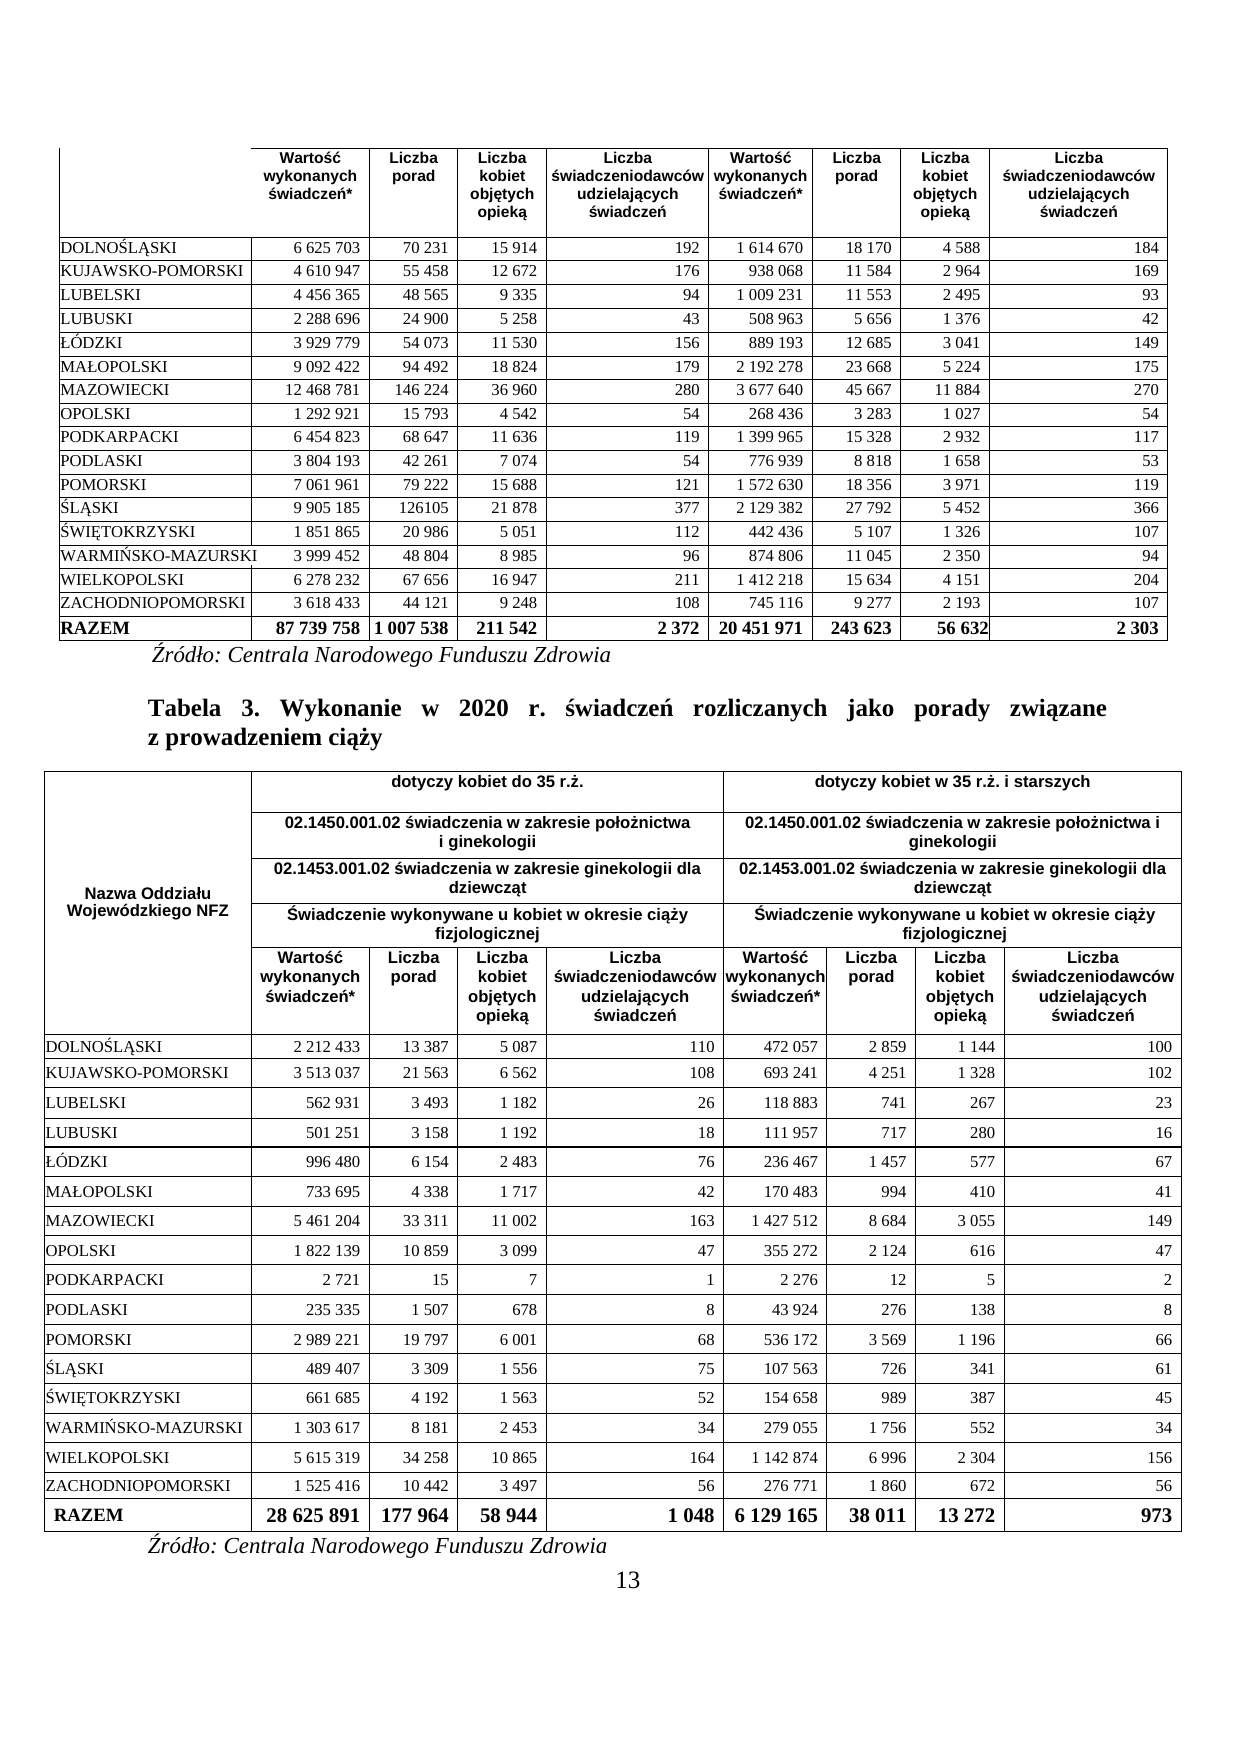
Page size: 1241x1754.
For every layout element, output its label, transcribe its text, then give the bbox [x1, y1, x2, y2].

table_cell 3 493 [370, 1088, 457, 1117]
table_cell KUJAWSKO-POMORSKI [45, 1059, 251, 1087]
table_cell 175 [990, 357, 1167, 379]
table_cell 6 625 703 [252, 238, 369, 260]
table_cell 2 453 [458, 1414, 546, 1442]
table_cell 4 338 [370, 1177, 457, 1206]
table_cell 43 [547, 309, 708, 332]
table_cell 377 [547, 498, 708, 521]
table_cell 192 [547, 238, 708, 260]
table_cell 67 656 [370, 569, 457, 592]
table_cell 387 [916, 1384, 1004, 1412]
table_cell 2 350 [901, 546, 989, 568]
table_cell 5 051 [458, 522, 546, 545]
table_cell 54 073 [370, 333, 457, 356]
table_cell 1 326 [901, 522, 989, 545]
table_cell 87 739 758 [252, 617, 369, 640]
table_cell 1 376 [901, 309, 989, 332]
table_cell 1 507 [370, 1295, 457, 1324]
table_cell ZACHODNIOPOMORSKI [60, 593, 251, 616]
table_cell Wartość wykonanych świadczeń* [709, 149, 812, 237]
table_cell 02.1450.001.02 świadczenia w zakresie położnictwa i ginekologii [252, 813, 723, 858]
table_cell ŁÓDZKI [60, 333, 251, 356]
table_cell Liczba porad [370, 149, 457, 237]
table_cell 61 [1005, 1354, 1181, 1382]
table_cell 2 721 [252, 1265, 369, 1294]
table_cell 1 009 231 [709, 285, 812, 308]
table_cell 2 989 221 [252, 1325, 369, 1353]
table_cell 7 061 961 [252, 475, 369, 497]
table_cell ŚWIĘTOKRZYSKI [60, 522, 251, 545]
table_cell KUJAWSKO-POMORSKI [60, 261, 251, 284]
table_cell Liczba kobiet objętych opieką [458, 149, 546, 237]
table_cell 111 957 [724, 1119, 826, 1146]
table_cell 11 553 [813, 285, 900, 308]
table_cell 2 129 382 [709, 498, 812, 521]
table_cell 12 [827, 1265, 915, 1294]
table_cell 2 192 278 [709, 357, 812, 379]
text Źródło: Centrala Narodowego Funduszu Zdrowia [148, 641, 1107, 667]
table_cell DOLNOŚLĄSKI [45, 1035, 251, 1058]
table_cell 02.1450.001.02 świadczenia w zakresie położnictwa i ginekologii [724, 813, 1181, 858]
table_cell 54 [990, 404, 1167, 426]
table_cell 3 677 640 [709, 380, 812, 403]
table_cell 6 154 [370, 1148, 457, 1176]
text Tabela 3. Wykonanie w 2020 r. świadczeń rozliczanych jako porady związane z prowadzeniem ciąży [148, 693, 1107, 750]
table_cell 9 277 [813, 593, 900, 616]
table_cell 13 272 [916, 1499, 1004, 1531]
table_cell Liczba kobiet objętych opieką [916, 948, 1004, 1034]
table_cell 18 170 [813, 238, 900, 260]
table_cell ŚLĄSKI [60, 498, 251, 521]
table_cell 717 [827, 1119, 915, 1146]
table_cell Liczba świadczeniodawców udzielających świadczeń [1005, 948, 1181, 1034]
table_cell WARMIŃSKO-MAZURSKI [45, 1414, 251, 1442]
table_cell 1 822 139 [252, 1236, 369, 1264]
table_cell 276 771 [724, 1473, 826, 1498]
table_cell 19 797 [370, 1325, 457, 1353]
table_cell 75 [547, 1354, 723, 1382]
table_cell 7 [458, 1265, 546, 1294]
table_cell ŁÓDZKI [45, 1148, 251, 1176]
table_cell 149 [1005, 1207, 1181, 1235]
table_cell 8 818 [813, 451, 900, 474]
table_cell 94 [547, 285, 708, 308]
table_cell LUBELSKI [60, 285, 251, 308]
table_cell 169 [990, 261, 1167, 284]
table_cell 20 451 971 [709, 617, 812, 640]
table_cell 4 251 [827, 1059, 915, 1087]
table_cell 1 303 617 [252, 1414, 369, 1442]
table_cell 100 [1005, 1035, 1181, 1058]
table_cell 1 457 [827, 1148, 915, 1176]
table_cell ZACHODNIOPOMORSKI [45, 1473, 251, 1498]
table_cell 107 563 [724, 1354, 826, 1382]
table_cell 1 717 [458, 1177, 546, 1206]
table_cell 1 192 [458, 1119, 546, 1146]
table_cell 10 865 [458, 1443, 546, 1472]
table_cell 53 [990, 451, 1167, 474]
table_cell 156 [1005, 1443, 1181, 1472]
table_cell 3 309 [370, 1354, 457, 1382]
table_cell 3 283 [813, 404, 900, 426]
table_cell 12 672 [458, 261, 546, 284]
table_cell 745 116 [709, 593, 812, 616]
table_cell 8 [547, 1295, 723, 1324]
table_cell 3 569 [827, 1325, 915, 1353]
table_cell 1 427 512 [724, 1207, 826, 1235]
table_cell 26 [547, 1088, 723, 1117]
table_cell 5 107 [813, 522, 900, 545]
table_cell 112 [547, 522, 708, 545]
table_cell Liczba świadczeniodawców udzielających świadczeń [990, 149, 1167, 237]
table_cell RAZEM [60, 617, 251, 640]
table_cell 5 615 319 [252, 1443, 369, 1472]
table_cell 2 483 [458, 1148, 546, 1176]
table_cell 119 [990, 475, 1167, 497]
table_cell 2 495 [901, 285, 989, 308]
table_cell 1 [547, 1265, 723, 1294]
table_cell Liczba kobiet objętych opieką [901, 149, 989, 237]
table_cell 34 258 [370, 1443, 457, 1472]
table_cell 3 929 779 [252, 333, 369, 356]
table_cell 276 [827, 1295, 915, 1324]
table_cell 270 [990, 380, 1167, 403]
table_cell Świadczenie wykonywane u kobiet w okresie ciąży fizjologicznej [252, 904, 723, 947]
table_cell 45 667 [813, 380, 900, 403]
table_cell 45 [1005, 1384, 1181, 1412]
table_cell 1 182 [458, 1088, 546, 1117]
table_cell 149 [990, 333, 1167, 356]
table_cell 4 151 [901, 569, 989, 592]
table_cell 11 884 [901, 380, 989, 403]
table_cell 726 [827, 1354, 915, 1382]
table_cell 6 278 232 [252, 569, 369, 592]
table_cell 661 685 [252, 1384, 369, 1412]
table_cell RAZEM [45, 1499, 251, 1531]
table_cell 121 [547, 475, 708, 497]
table_cell 2 964 [901, 261, 989, 284]
table_cell 442 436 [709, 522, 812, 545]
table_cell 1 658 [901, 451, 989, 474]
table_cell 119 [547, 427, 708, 450]
table_cell 16 [1005, 1119, 1181, 1146]
table_header dotyczy kobiet do 35 r.ż. [252, 772, 723, 812]
table_cell 27 792 [813, 498, 900, 521]
table_cell 9 335 [458, 285, 546, 308]
table_cell 117 [990, 427, 1167, 450]
table_cell 3 158 [370, 1119, 457, 1146]
table_cell 11 584 [813, 261, 900, 284]
table_cell 2 303 [990, 617, 1167, 640]
table_cell 12 468 781 [252, 380, 369, 403]
table_cell 341 [916, 1354, 1004, 1382]
table_cell Świadczenie wykonywane u kobiet w okresie ciąży fizjologicznej [724, 904, 1181, 947]
table_cell 68 [547, 1325, 723, 1353]
table_cell 13 387 [370, 1035, 457, 1058]
table_cell 4 610 947 [252, 261, 369, 284]
table_cell 536 172 [724, 1325, 826, 1353]
table_cell 8 [1005, 1295, 1181, 1324]
table_cell 9 248 [458, 593, 546, 616]
table_cell 236 467 [724, 1148, 826, 1176]
table_cell 472 057 [724, 1035, 826, 1058]
table_cell 34 [1005, 1414, 1181, 1442]
table_cell 4 542 [458, 404, 546, 426]
table_cell 55 458 [370, 261, 457, 284]
table_cell OPOLSKI [45, 1236, 251, 1264]
table_cell 16 947 [458, 569, 546, 592]
table_cell 15 [370, 1265, 457, 1294]
table_cell 6 001 [458, 1325, 546, 1353]
table_cell 1 412 218 [709, 569, 812, 592]
table_cell 102 [1005, 1059, 1181, 1087]
table_cell 68 647 [370, 427, 457, 450]
table_cell 616 [916, 1236, 1004, 1264]
table_cell 3 099 [458, 1236, 546, 1264]
table_cell 1 525 416 [252, 1473, 369, 1498]
table_cell 2 276 [724, 1265, 826, 1294]
table_cell Wartość wykonanych świadczeń* [724, 948, 826, 1034]
table_cell 42 [547, 1177, 723, 1206]
table_cell 5 656 [813, 309, 900, 332]
table_cell Liczba porad [370, 948, 457, 1034]
table_cell 108 [547, 1059, 723, 1087]
table_cell 9 905 185 [252, 498, 369, 521]
table_cell 4 456 365 [252, 285, 369, 308]
table_cell MAZOWIECKI [45, 1207, 251, 1235]
table_cell 2 304 [916, 1443, 1004, 1472]
table_cell LUBELSKI [45, 1088, 251, 1117]
table_cell 2 932 [901, 427, 989, 450]
table_cell 11 636 [458, 427, 546, 450]
table_cell 552 [916, 1414, 1004, 1442]
table_cell 996 480 [252, 1148, 369, 1176]
table_cell 56 [1005, 1473, 1181, 1498]
table_cell LUBUSKI [60, 309, 251, 332]
table_cell 138 [916, 1295, 1004, 1324]
table_cell 28 625 891 [252, 1499, 369, 1531]
table_cell 501 251 [252, 1119, 369, 1146]
table_cell 1 756 [827, 1414, 915, 1442]
table_cell 776 939 [709, 451, 812, 474]
table_cell 41 [1005, 1177, 1181, 1206]
table_cell 15 328 [813, 427, 900, 450]
table_cell 38 011 [827, 1499, 915, 1531]
table_cell PODKARPACKI [60, 427, 251, 450]
table_cell 267 [916, 1088, 1004, 1117]
table_cell 54 [547, 404, 708, 426]
table_cell 1 851 865 [252, 522, 369, 545]
table_cell 93 [990, 285, 1167, 308]
table_cell 1 328 [916, 1059, 1004, 1087]
table_cell 1 048 [547, 1499, 723, 1531]
table_header Nazwa Oddziału Wojewódzkiego NFZ [45, 772, 251, 903]
table_cell 1 614 670 [709, 238, 812, 260]
table_cell WIELKOPOLSKI [45, 1443, 251, 1472]
table_cell 176 [547, 261, 708, 284]
table_cell 67 [1005, 1148, 1181, 1176]
table_cell 36 960 [458, 380, 546, 403]
table_cell LUBUSKI [45, 1119, 251, 1146]
table_cell 2 288 696 [252, 309, 369, 332]
table_cell 177 964 [370, 1499, 457, 1531]
table_cell 1 144 [916, 1035, 1004, 1058]
table_cell 355 272 [724, 1236, 826, 1264]
table_cell 741 [827, 1088, 915, 1117]
table_cell 154 658 [724, 1384, 826, 1412]
table_cell 108 [547, 593, 708, 616]
table_cell 23 668 [813, 357, 900, 379]
table_cell 211 [547, 569, 708, 592]
table_cell 235 335 [252, 1295, 369, 1324]
table_cell 184 [990, 238, 1167, 260]
table_cell Liczba porad [827, 948, 915, 1034]
table_cell 107 [990, 522, 1167, 545]
table_cell 179 [547, 357, 708, 379]
table_cell 52 [547, 1384, 723, 1412]
table_cell 164 [547, 1443, 723, 1472]
table_cell 47 [547, 1236, 723, 1264]
table_cell 508 963 [709, 309, 812, 332]
table_cell PODLASKI [60, 451, 251, 474]
table_cell 410 [916, 1177, 1004, 1206]
table_cell 110 [547, 1035, 723, 1058]
table_cell 1 860 [827, 1473, 915, 1498]
table_cell 973 [1005, 1499, 1181, 1531]
table_cell 1 142 874 [724, 1443, 826, 1472]
table_cell 11 045 [813, 546, 900, 568]
table_cell 672 [916, 1473, 1004, 1498]
table_cell 15 688 [458, 475, 546, 497]
table_cell 79 222 [370, 475, 457, 497]
table_cell 43 924 [724, 1295, 826, 1324]
table_cell 146 224 [370, 380, 457, 403]
table_cell 3 055 [916, 1207, 1004, 1235]
table_cell 693 241 [724, 1059, 826, 1087]
table_cell 1 556 [458, 1354, 546, 1382]
table_cell 204 [990, 569, 1167, 592]
table_cell 268 436 [709, 404, 812, 426]
table_cell 33 311 [370, 1207, 457, 1235]
table_cell 3 804 193 [252, 451, 369, 474]
table_cell 7 074 [458, 451, 546, 474]
table_cell 10 859 [370, 1236, 457, 1264]
table_cell 5 224 [901, 357, 989, 379]
table_cell 243 623 [813, 617, 900, 640]
table_cell 733 695 [252, 1177, 369, 1206]
table_cell ŚLĄSKI [45, 1354, 251, 1382]
table_cell 8 181 [370, 1414, 457, 1442]
table_cell 1 007 538 538 [370, 617, 457, 640]
table_cell 44 121 [370, 593, 457, 616]
table_cell 21 878 [458, 498, 546, 521]
table_cell 56 632 [901, 617, 989, 640]
table_cell POMORSKI [60, 475, 251, 497]
table_cell 54 [547, 451, 708, 474]
table_cell 5 461 204 [252, 1207, 369, 1235]
table_cell 989 [827, 1384, 915, 1412]
table_cell 42 261 [370, 451, 457, 474]
table_cell 70 231 [370, 238, 457, 260]
table_cell 938 068 [709, 261, 812, 284]
table_cell 23 [1005, 1088, 1181, 1117]
table_cell WIELKOPOLSKI [60, 569, 251, 592]
table_cell 15 634 [813, 569, 900, 592]
table_cell 2 212 433 [252, 1035, 369, 1058]
table_cell 56 [547, 1473, 723, 1498]
table_cell 11 002 [458, 1207, 546, 1235]
table_cell 58 944 [458, 1499, 546, 1531]
table_cell 1 196 [916, 1325, 1004, 1353]
table_cell 42 [990, 309, 1167, 332]
table_cell 2 372 [547, 617, 708, 640]
table_cell 6 996 [827, 1443, 915, 1472]
table_cell 156 [547, 333, 708, 356]
table_cell 3 041 [901, 333, 989, 356]
table_cell 5 [916, 1265, 1004, 1294]
table_cell 1 027 [901, 404, 989, 426]
table_cell 12 685 [813, 333, 900, 356]
table_cell 2 124 [827, 1236, 915, 1264]
table_cell 118 883 [724, 1088, 826, 1117]
table_cell 1 292 921 [252, 404, 369, 426]
table_cell 489 407 [252, 1354, 369, 1382]
table_cell 2 193 [901, 593, 989, 616]
table_cell 15 793 [370, 404, 457, 426]
table_cell PODKARPACKI [45, 1265, 251, 1294]
table_cell 20 986 [370, 522, 457, 545]
table_cell 163 [547, 1207, 723, 1235]
table_cell PODLASKI [45, 1295, 251, 1324]
table_cell 994 [827, 1177, 915, 1206]
table_cell 47 [1005, 1236, 1181, 1264]
table_cell 5 452 [901, 498, 989, 521]
table_cell 18 824 [458, 357, 546, 379]
table_cell 15 914 [458, 238, 546, 260]
table_cell 11 530 [458, 333, 546, 356]
table_cell 24 900 [370, 309, 457, 332]
table_cell MAŁOPOLSKI [60, 357, 251, 379]
text Źródło: Centrala Narodowego Funduszu Zdrowia [148, 1532, 1107, 1558]
table_cell 1 399 965 [709, 427, 812, 450]
table_cell 577 [916, 1148, 1004, 1176]
table_cell 562 931 [252, 1088, 369, 1117]
table_cell 1 563 [458, 1384, 546, 1412]
table_cell 6 129 165 [724, 1499, 826, 1531]
table_cell Liczba kobiet objętych opieką [458, 948, 546, 1034]
table_cell 66 [1005, 1325, 1181, 1353]
table_cell 874 806 [709, 546, 812, 568]
table_cell 48 804 [370, 546, 457, 568]
table_cell 366 [990, 498, 1167, 521]
table_cell 170 483 [724, 1177, 826, 1206]
table_cell 18 [547, 1119, 723, 1146]
table_cell 1 572 630 [709, 475, 812, 497]
table_cell 2 [1005, 1265, 1181, 1294]
table_cell Wartość wykonanych świadczeń* [252, 948, 369, 1034]
table_cell 5 087 [458, 1035, 546, 1058]
table_cell 279 055 [724, 1414, 826, 1442]
table_cell 3 497 [458, 1473, 546, 1498]
table_cell 5 258 [458, 309, 546, 332]
table_cell POMORSKI [45, 1325, 251, 1353]
table_cell DOLNOŚLĄSKI [60, 238, 251, 260]
table_cell 6 562 [458, 1059, 546, 1087]
table_cell 4 588 [901, 238, 989, 260]
table_cell 126105 [370, 498, 457, 521]
table_cell 8 985 [458, 546, 546, 568]
table_header Nazwa Oddziału Wojewódzkiego NFZ [45, 904, 251, 1034]
table_cell 18 356 [813, 475, 900, 497]
table_cell 280 [547, 380, 708, 403]
table_cell 02.1453.001.02 świadczenia w zakresie ginekologii dla dziewcząt [252, 859, 723, 903]
table_cell Liczba porad [813, 149, 900, 237]
table_cell 889 193 [709, 333, 812, 356]
table_cell 76 [547, 1148, 723, 1176]
table_cell 10 442 [370, 1473, 457, 1498]
table_cell 34 [547, 1414, 723, 1442]
table_cell 2 859 [827, 1035, 915, 1058]
table_cell Liczba świadczeniodawców udzielających świadczeń [547, 149, 708, 237]
table_cell 94 [990, 546, 1167, 568]
table_cell 211 542 [458, 617, 546, 640]
table_cell 21 563 [370, 1059, 457, 1087]
table_cell 4 192 [370, 1384, 457, 1412]
table_cell MAZOWIECKI [60, 380, 251, 403]
table_cell 6 454 823 [252, 427, 369, 450]
table_cell Liczba świadczeniodawców udzielających świadczeń [547, 948, 723, 1034]
table_cell 3 513 037 [252, 1059, 369, 1087]
table_cell 107 [990, 593, 1167, 616]
table_cell 280 [916, 1119, 1004, 1146]
table_cell ŚWIĘTOKRZYSKI [45, 1384, 251, 1412]
table_cell 3 999 452 [252, 546, 369, 568]
table_cell 48 565 [370, 285, 457, 308]
table_cell Wartość wykonanych świadczeń* [251, 149, 369, 237]
table_cell MAŁOPOLSKI [45, 1177, 251, 1206]
table_header dotyczy kobiet w 35 r.ż. i starszych [724, 772, 1181, 812]
table_cell 96 [547, 546, 708, 568]
table_cell 9 092 422 [252, 357, 369, 379]
table_cell OPOLSKI [60, 404, 251, 426]
table_cell 94 492 [370, 357, 457, 379]
table_cell 8 684 [827, 1207, 915, 1235]
table_cell 3 618 433 [252, 593, 369, 616]
table_cell 02.1453.001.02 świadczenia w zakresie ginekologii dla dziewcząt [724, 859, 1181, 903]
table_cell 3 971 [901, 475, 989, 497]
table_cell 678 [458, 1295, 546, 1324]
